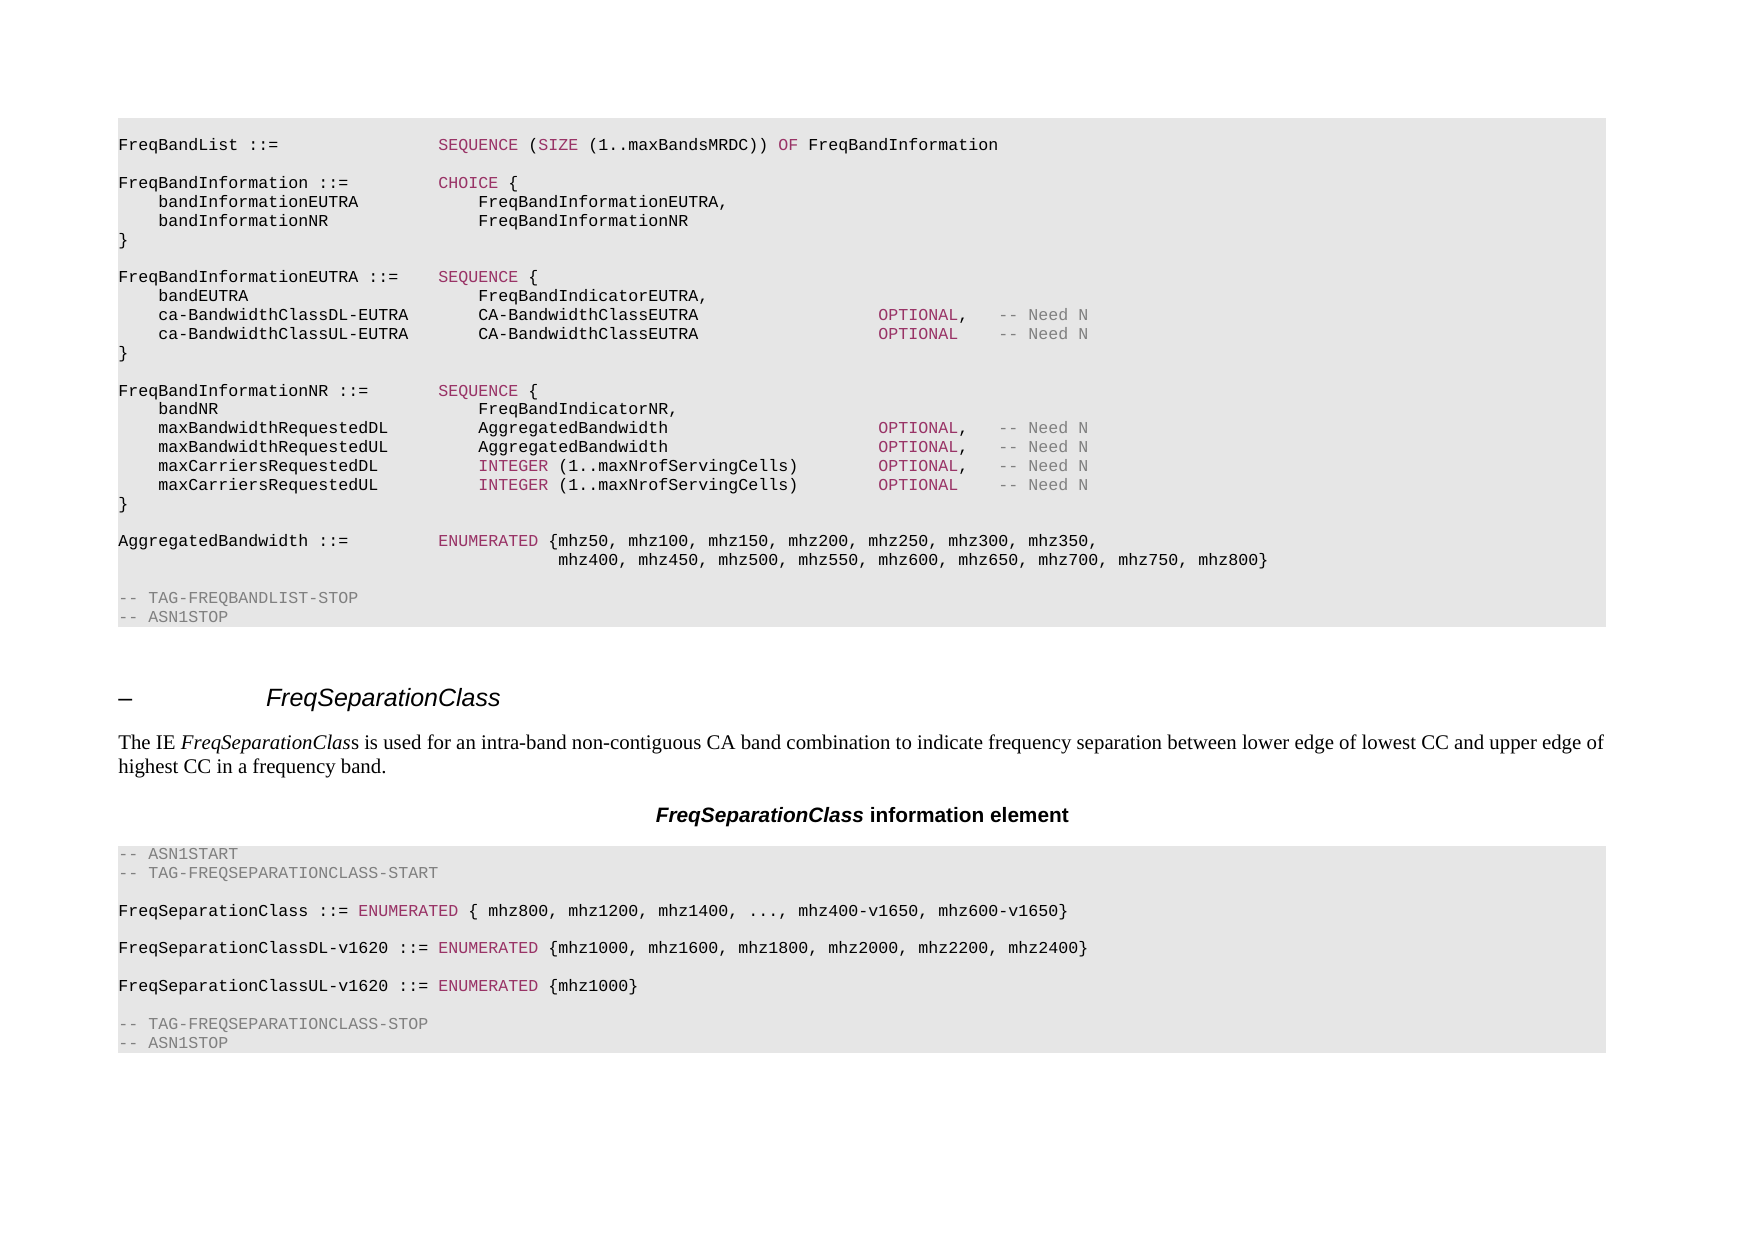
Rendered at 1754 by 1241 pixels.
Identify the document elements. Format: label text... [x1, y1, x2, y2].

text -- ASN1STOP [118, 1034, 1606, 1053]
text maxCarriersRequestedUL INTEGER (1..maxNrofServingCells) OPTIONAL -- Need N [118, 476, 1606, 495]
text FreqSeparationClassDL-v1620 ::= ENUMERATED {mhz1000, mhz1600, mhz1800, mhz2000, mhz2200, mhz2400} [118, 940, 1606, 959]
text bandEUTRA FreqBandIndicatorEUTRA, [118, 288, 1606, 307]
text FreqSeparationClass information element [118, 803, 1606, 827]
text mhz400, mhz450, mhz500, mhz550, mhz600, mhz650, mhz700, mhz750, mhz800} [118, 552, 1606, 571]
text maxCarriersRequestedDL INTEGER (1..maxNrofServingCells) OPTIONAL, -- Need N [118, 457, 1606, 476]
text maxBandwidthRequestedUL AggregatedBandwidth OPTIONAL, -- Need N [118, 439, 1606, 457]
text The IE FreqSeparationClass is used for an intra-band non-contiguous CA band combination to indicate frequency separation between lower edge of lowest CC and upper edge of highest CC in a frequency band. [118, 730, 1606, 778]
text } [118, 231, 1606, 250]
text } [118, 344, 1606, 363]
text AggregatedBandwidth ::= ENUMERATED {mhz50, mhz100, mhz150, mhz200, mhz250, mhz300, mhz350, [118, 533, 1606, 552]
text ca-BandwidthClassUL-EUTRA CA-BandwidthClassEUTRA OPTIONAL -- Need N [118, 326, 1606, 344]
text ca-BandwidthClassDL-EUTRA CA-BandwidthClassEUTRA OPTIONAL, -- Need N [118, 307, 1606, 326]
text -- TAG-FREQSEPARATIONCLASS-STOP [118, 1016, 1606, 1034]
text FreqBandInformationEUTRA ::= SEQUENCE { [118, 269, 1606, 288]
text maxBandwidthRequestedDL AggregatedBandwidth OPTIONAL, -- Need N [118, 420, 1606, 439]
text FreqSeparationClass ::= ENUMERATED { mhz800, mhz1200, mhz1400, ..., mhz400-v1650, mhz600-v1650} [118, 902, 1606, 921]
text FreqBandInformation ::= CHOICE { [118, 175, 1606, 193]
text FreqSeparationClassUL-v1620 ::= ENUMERATED {mhz1000} [118, 978, 1606, 997]
text bandNR FreqBandIndicatorNR, [118, 401, 1606, 420]
text FreqBandList ::= SEQUENCE (SIZE (1..maxBandsMRDC)) OF FreqBandInformation [118, 137, 1606, 156]
text } [118, 495, 1606, 514]
text bandInformationEUTRA FreqBandInformationEUTRA, [118, 193, 1606, 212]
text -- TAG-FREQSEPARATIONCLASS-START [118, 865, 1606, 883]
text FreqBandInformationNR ::= SEQUENCE { [118, 382, 1606, 401]
text bandInformationNR FreqBandInformationNR [118, 212, 1606, 231]
text -- ASN1START [118, 846, 1606, 865]
text -- TAG-FREQBANDLIST-STOP [118, 589, 1606, 608]
text – FreqSeparationClass [118, 682, 1606, 711]
text -- ASN1STOP [118, 608, 1606, 627]
